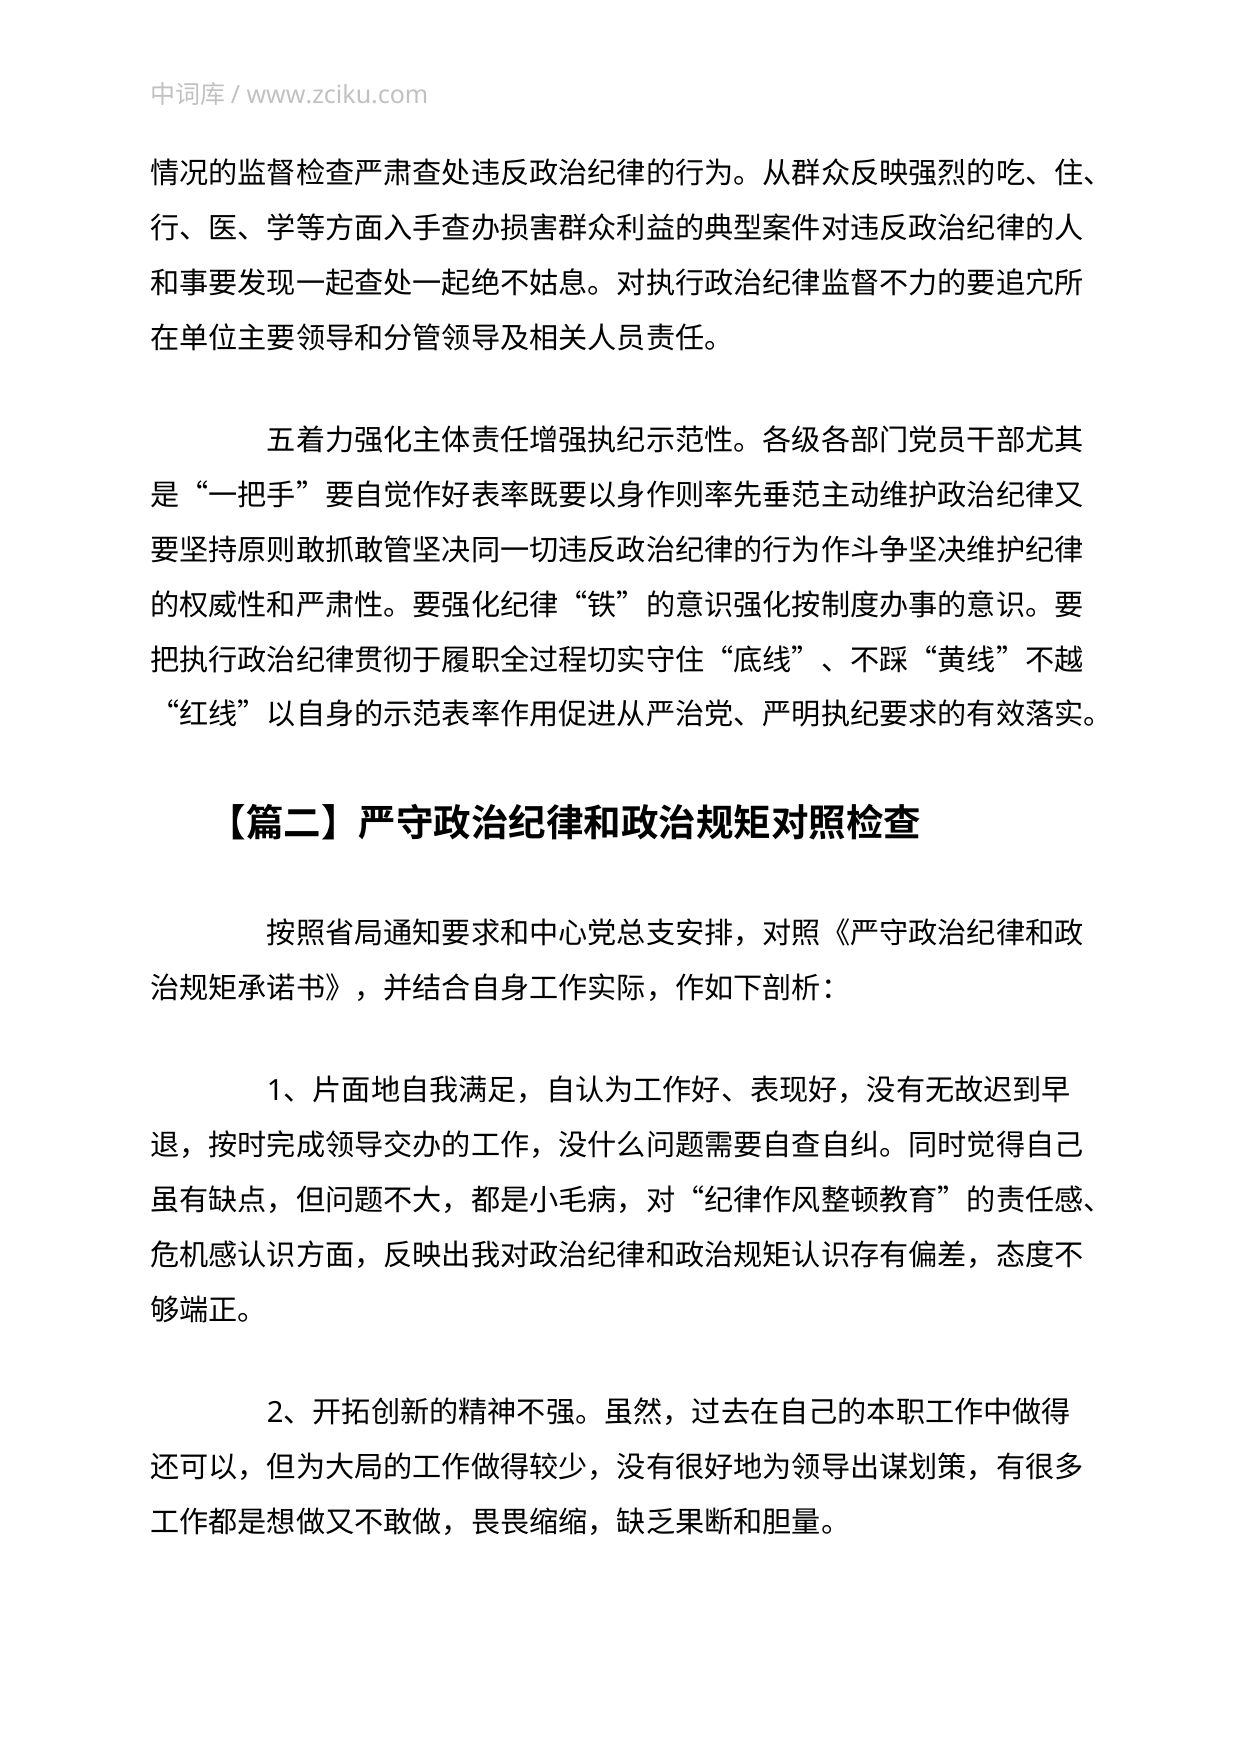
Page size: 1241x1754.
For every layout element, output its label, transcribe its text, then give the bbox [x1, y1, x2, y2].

text 2、开拓创新的精神不强。虽然，过去在自己的本职工作中做得还可以，但为大局的工作做得较少，没有很好地为领导出谋划策，有很多工作都是想做又不敢做，畏畏缩缩，缺乏果断和胆量。 [150, 1388, 1090, 1540]
text 五着力强化主体责任增强执纪示范性。各级各部门党员干部尤其是“一把手”要自觉作好表率既要以身作则率先垂范主动维护政治纪律又要坚持原则敢抓敢管坚决同一切违反政治纪律的行为作斗争坚决维护纪律的权威性和严肃性。要强化纪律“铁”的意识强化按制度办事的意识。要把执行政治纪律贯彻于履职全过程切实守住“底线”、不踩“黄线”不越“红线”以自身的示范表率作用促进从严治党、严明执纪要求的有效落实。 [150, 416, 1090, 733]
text 1、片面地自我满足，自认为工作好、表现好，没有无故迟到早退，按时完成领导交办的工作，没什么问题需要自查自纠。同时觉得自己虽有缺点，但问题不大，都是小毛病，对“纪律作风整顿教育”的责任感、危机感认识方面，反映出我对政治纪律和政治规矩认识存有偏差，态度不够端正。 [150, 1067, 1090, 1329]
text 【篇二】严守政治纪律和政治规矩对照检查 [150, 793, 1090, 847]
text 按照省局通知要求和中心党总支安排，对照《严守政治纪律和政治规矩承诺书》，并结合自身工作实际，作如下剖析： [150, 910, 1090, 1007]
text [150, 150, 1090, 357]
